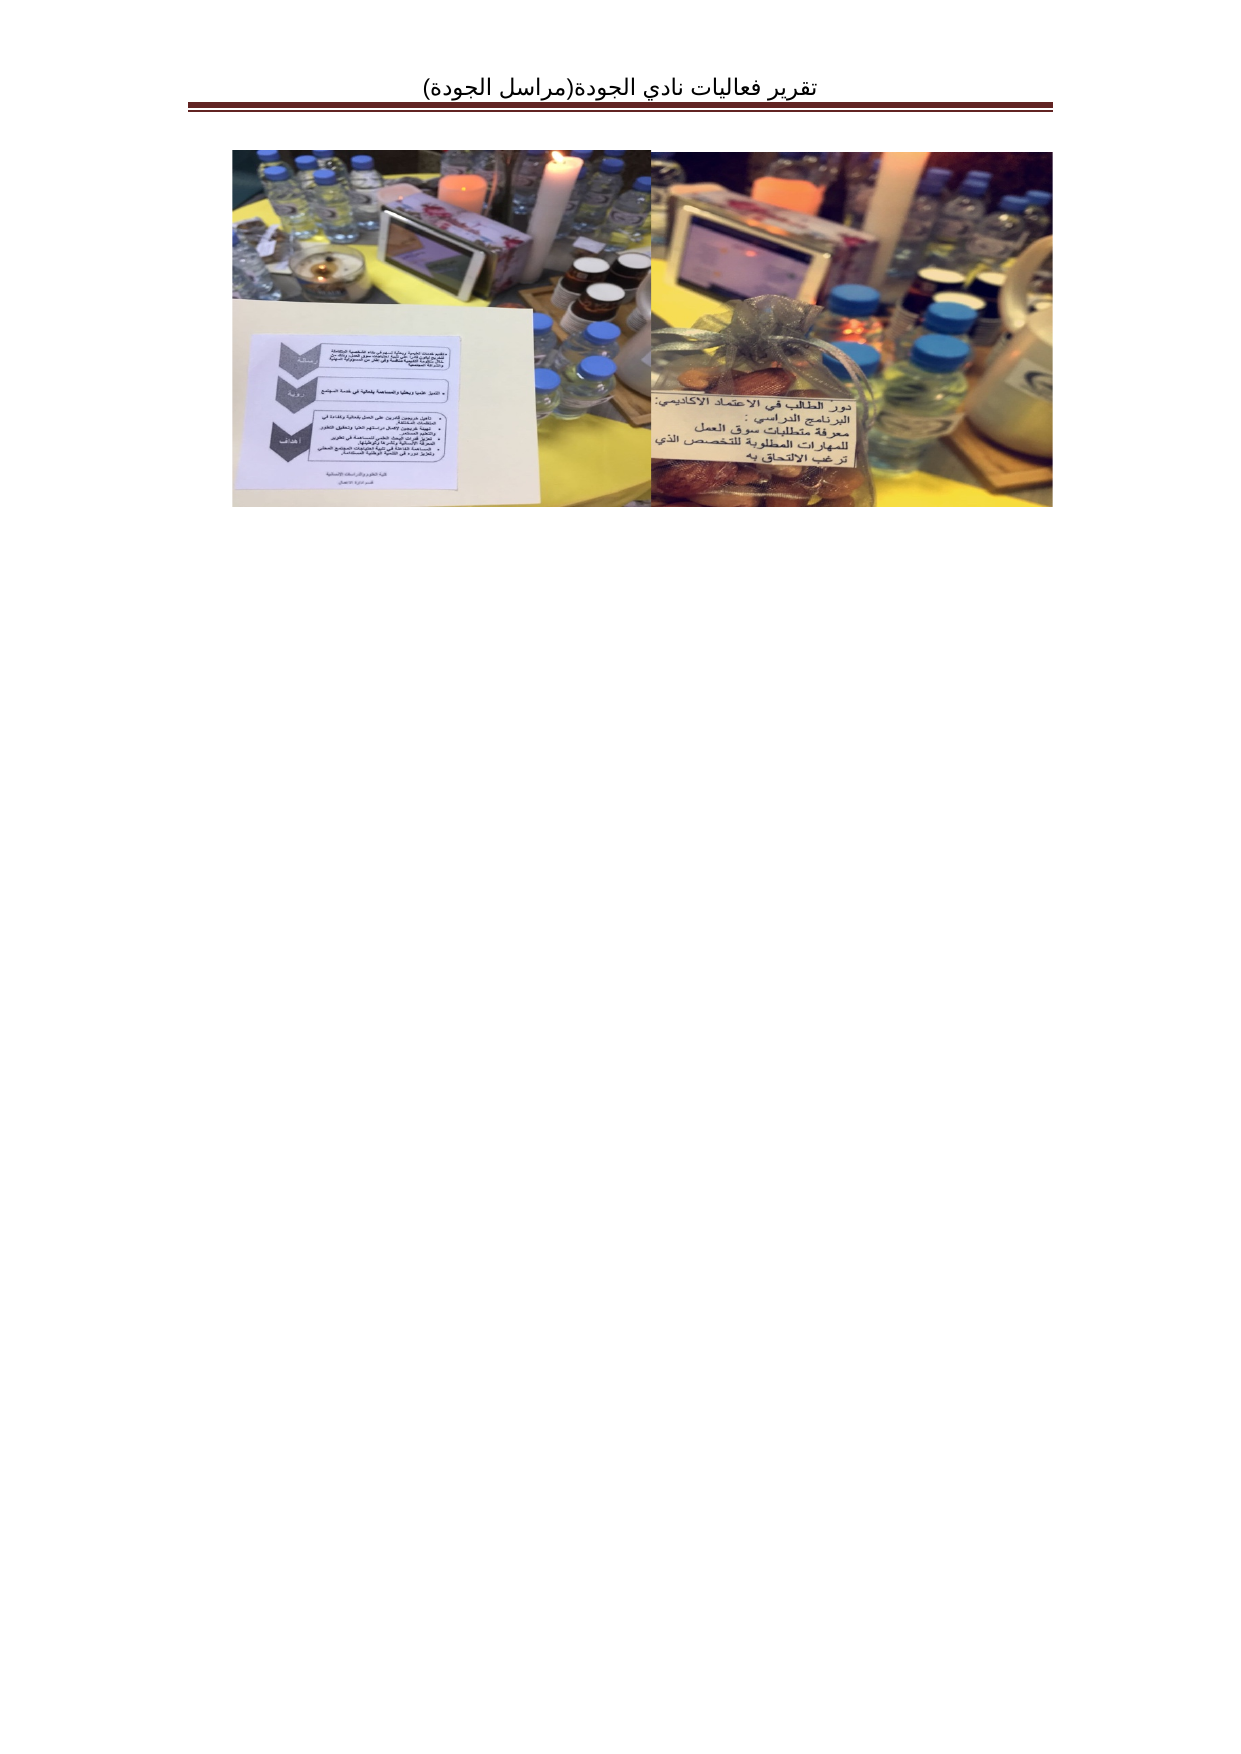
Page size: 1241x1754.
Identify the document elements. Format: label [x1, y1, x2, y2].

picture [232, 150, 1053, 507]
